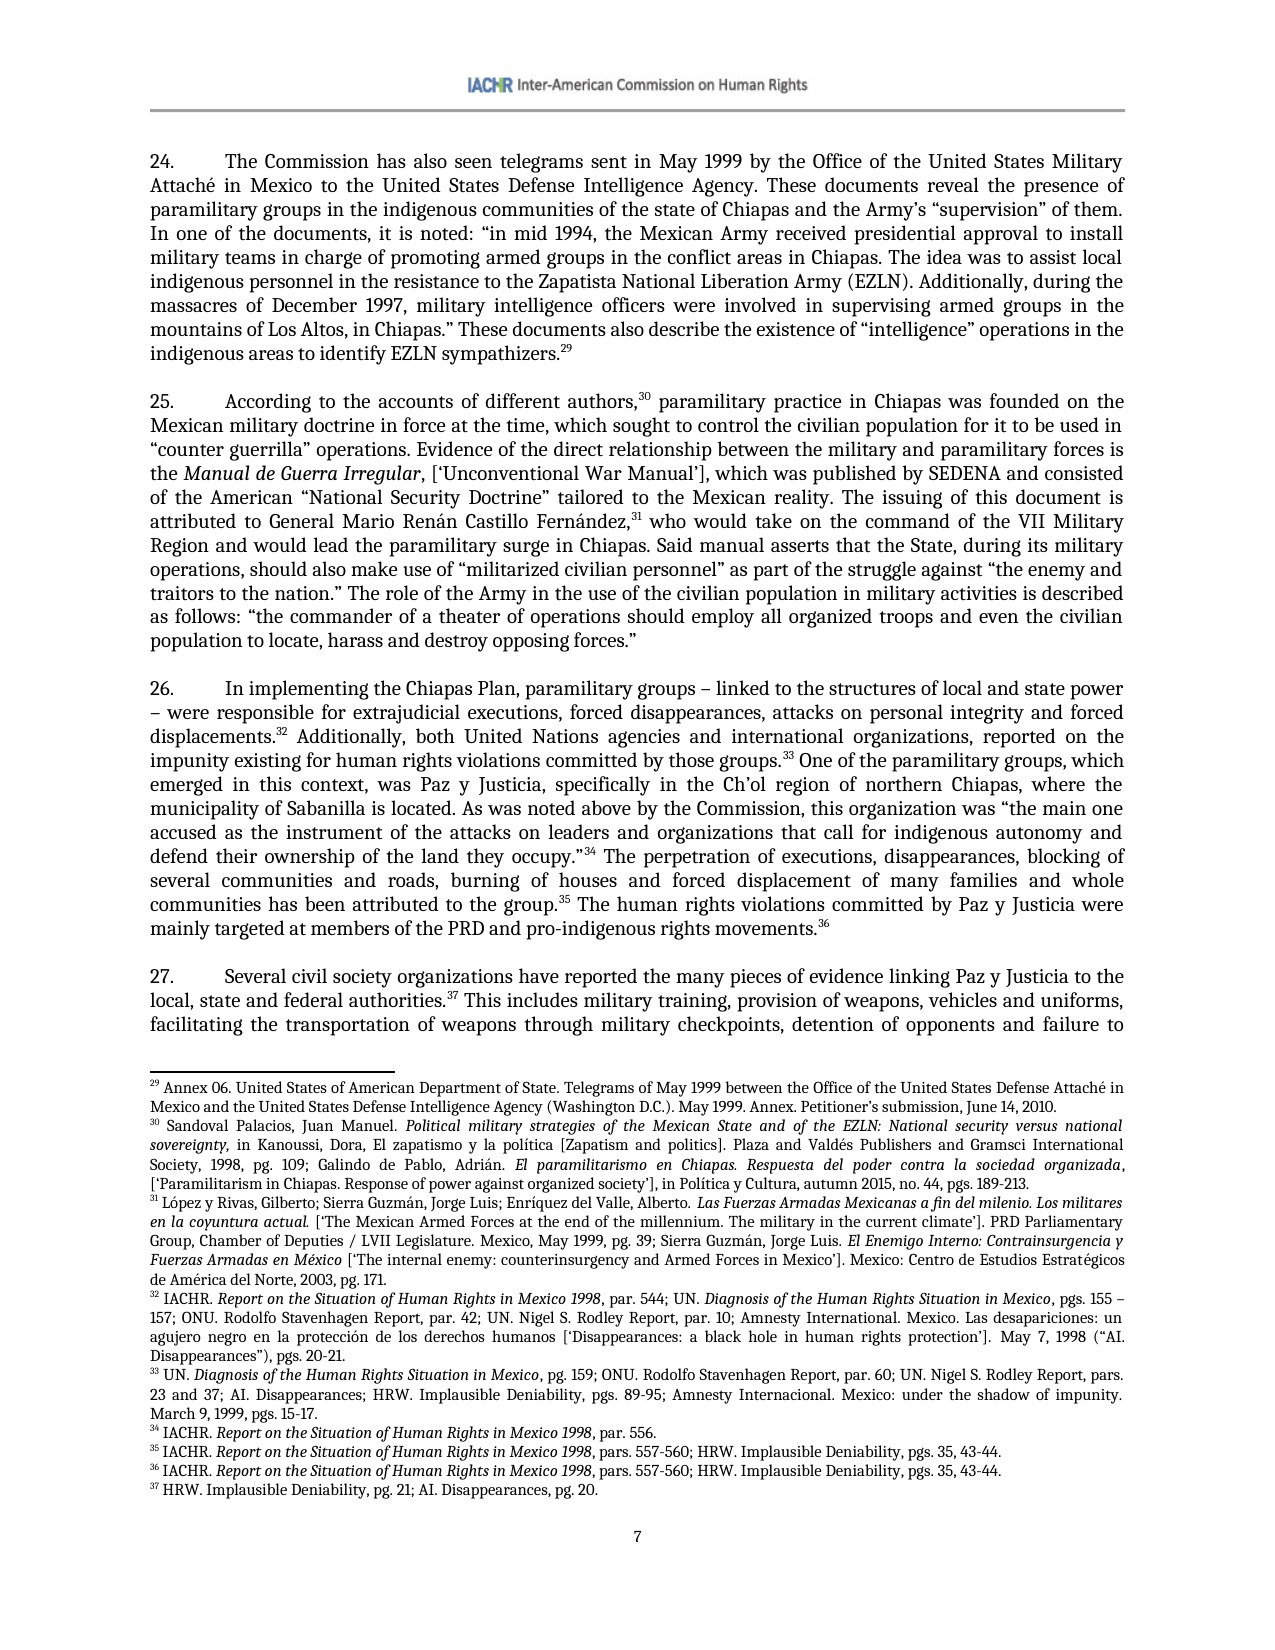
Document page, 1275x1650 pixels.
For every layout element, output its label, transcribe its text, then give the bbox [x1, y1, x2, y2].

list The Commission has also seen telegrams sent in May 1999 by the Office of the United States Military Attaché in Mexico to the United States Defense Intelligence Agency. These documents reveal the presence of paramilitary groups in the indigenous communities of the state of Chiapas and the Army’s “supervision” of them. In one of the documents, it is noted: “in mid 1994, the Mexican Army received presidential approval to install military teams in charge of promoting armed groups in the conflict areas in Chiapas. The idea was to assist local indigenous personnel in the resistance to the Zapatista National Liberation Army (EZLN). Additionally, during the massacres of December 1997, military intelligence officers were involved in supervising armed groups in the mountains of Los Altos, in Chiapas.” These documents also describe the existence of “intelligence” operations in the indigenous areas to identify EZLN sympathizers. [150, 150, 1125, 366]
list According to the accounts of different authors, paramilitary practice in Chiapas was founded on the Mexican military doctrine in force at the time, which sought to control the civilian population for it to be used in “counter guerrilla” operations. Evidence of the direct relationship between the military and paramilitary forces is the Manual de Guerra Irregular, [‘Unconventional War Manual’], which was published by SEDENA and consisted of the American “National Security Doctrine” tailored to the Mexican reality. The issuing of this document is attributed to General Mario Renán Castillo Fernández, who would take on the command of the VII Military Region and would lead the paramilitary surge in Chiapas. Said manual asserts that the State, during its military operations, should also make use of “militarized civilian personnel” as part of the struggle against “the enemy and traitors to the nation.” The role of the Army in the use of the civilian population in military activities is described as follows: “the commander of a theater of operations should employ all organized troops and even the civilian population to locate, harass and destroy opposing forces.” [150, 389, 1125, 653]
list In implementing the Chiapas Plan, paramilitary groups – linked to the structures of local and state power – were responsible for extrajudicial executions, forced disappearances, attacks on personal integrity and forced displacements. Additionally, both United Nations agencies and international organizations, reported on the impunity existing for human rights violations committed by those groups. One of the paramilitary groups, which emerged in this context, was Paz y Justicia, specifically in the Ch’ol region of northern Chiapas, where the municipality of Sabanilla is located. As was noted above by the Commission, this organization was “the main one accused as the instrument of the attacks on leaders and organizations that call for indigenous autonomy and defend their ownership of the land they occupy.” The perpetration of executions, disappearances, blocking of several communities and roads, burning of houses and forced displacement of many families and whole communities has been attributed to the group. The human rights violations committed by Paz y Justicia were mainly targeted at members of the PRD and pro-indigenous rights movements. [150, 677, 1125, 941]
list Several civil society organizations have reported the many pieces of evidence linking Paz y Justicia to the local, state and federal authorities. This includes military training, provision of weapons, vehicles and uniforms, facilitating the transportation of weapons through military checkpoints, detention of opponents and failure to investigate criminal activities and punish those responsible. After asserting that there existed a “pattern of complicity” of the state in the violence in Chiapas, HRW wrote the following: [150, 964, 1125, 1036]
picture [456, 75, 819, 95]
